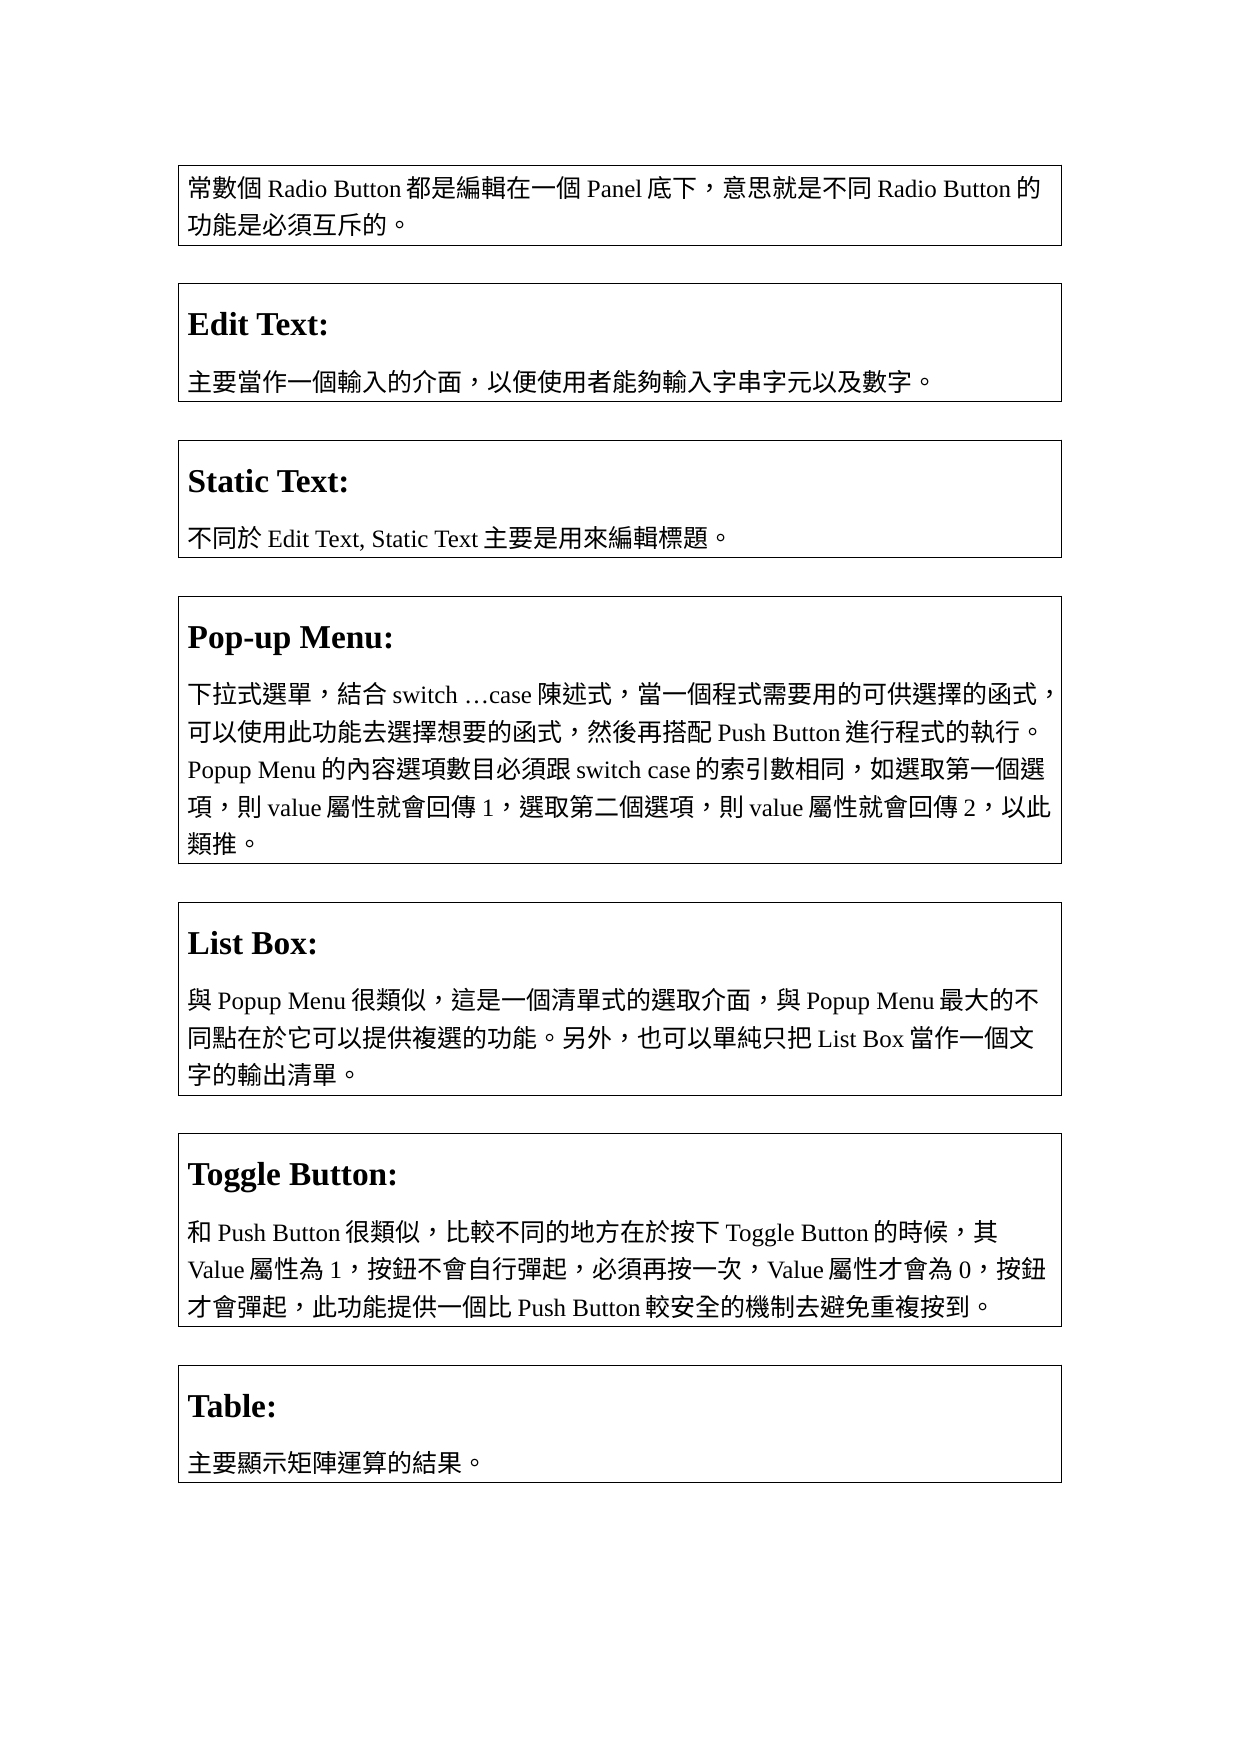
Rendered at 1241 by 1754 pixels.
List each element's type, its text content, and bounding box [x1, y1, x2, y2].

text 主要當作一個輸入的介面，以便使用者能夠輸入字串字元以及數字。 [179, 358, 1061, 401]
text 下拉式選單，結合switch …case陳述式，當一個程式需要用的可供選擇的函式，可以使用此功能去選擇想要的函式，然後再搭配Push Button進行程式的執行。Popup Menu的內容選項數目必須跟switch case的索引數相同，如選取第一個選項，則value屬性就會回傳1，選取第二個選項，則value屬性就會回傳2，以此類推。 [179, 671, 1061, 863]
text List Box: [179, 903, 1061, 977]
text 與Popup Menu很類似，這是一個清單式的選取介面，與Popup Menu最大的不同點在於它可以提供複選的功能。另外，也可以單純只把List Box當作一個文字的輸出清單。 [179, 977, 1061, 1095]
text 不同於Edit Text, Static Text主要是用來編輯標題。 [179, 514, 1061, 557]
text Table: [179, 1366, 1061, 1439]
text 主要顯示矩陣運算的結果。 [179, 1439, 1061, 1482]
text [179, 166, 1061, 245]
text 和Push Button很類似，比較不同的地方在於按下Toggle Button的時候，其Value屬性為1，按鈕不會自行彈起，必須再按一次，Value屬性才會為0，按鈕才會彈起，此功能提供一個比Push Button較安全的機制去避免重複按到。 [179, 1208, 1061, 1326]
text Toggle Button: [179, 1134, 1061, 1208]
text Pop-up Menu: [179, 597, 1061, 671]
text Static Text: [179, 441, 1061, 514]
text Edit Text: [179, 284, 1061, 358]
